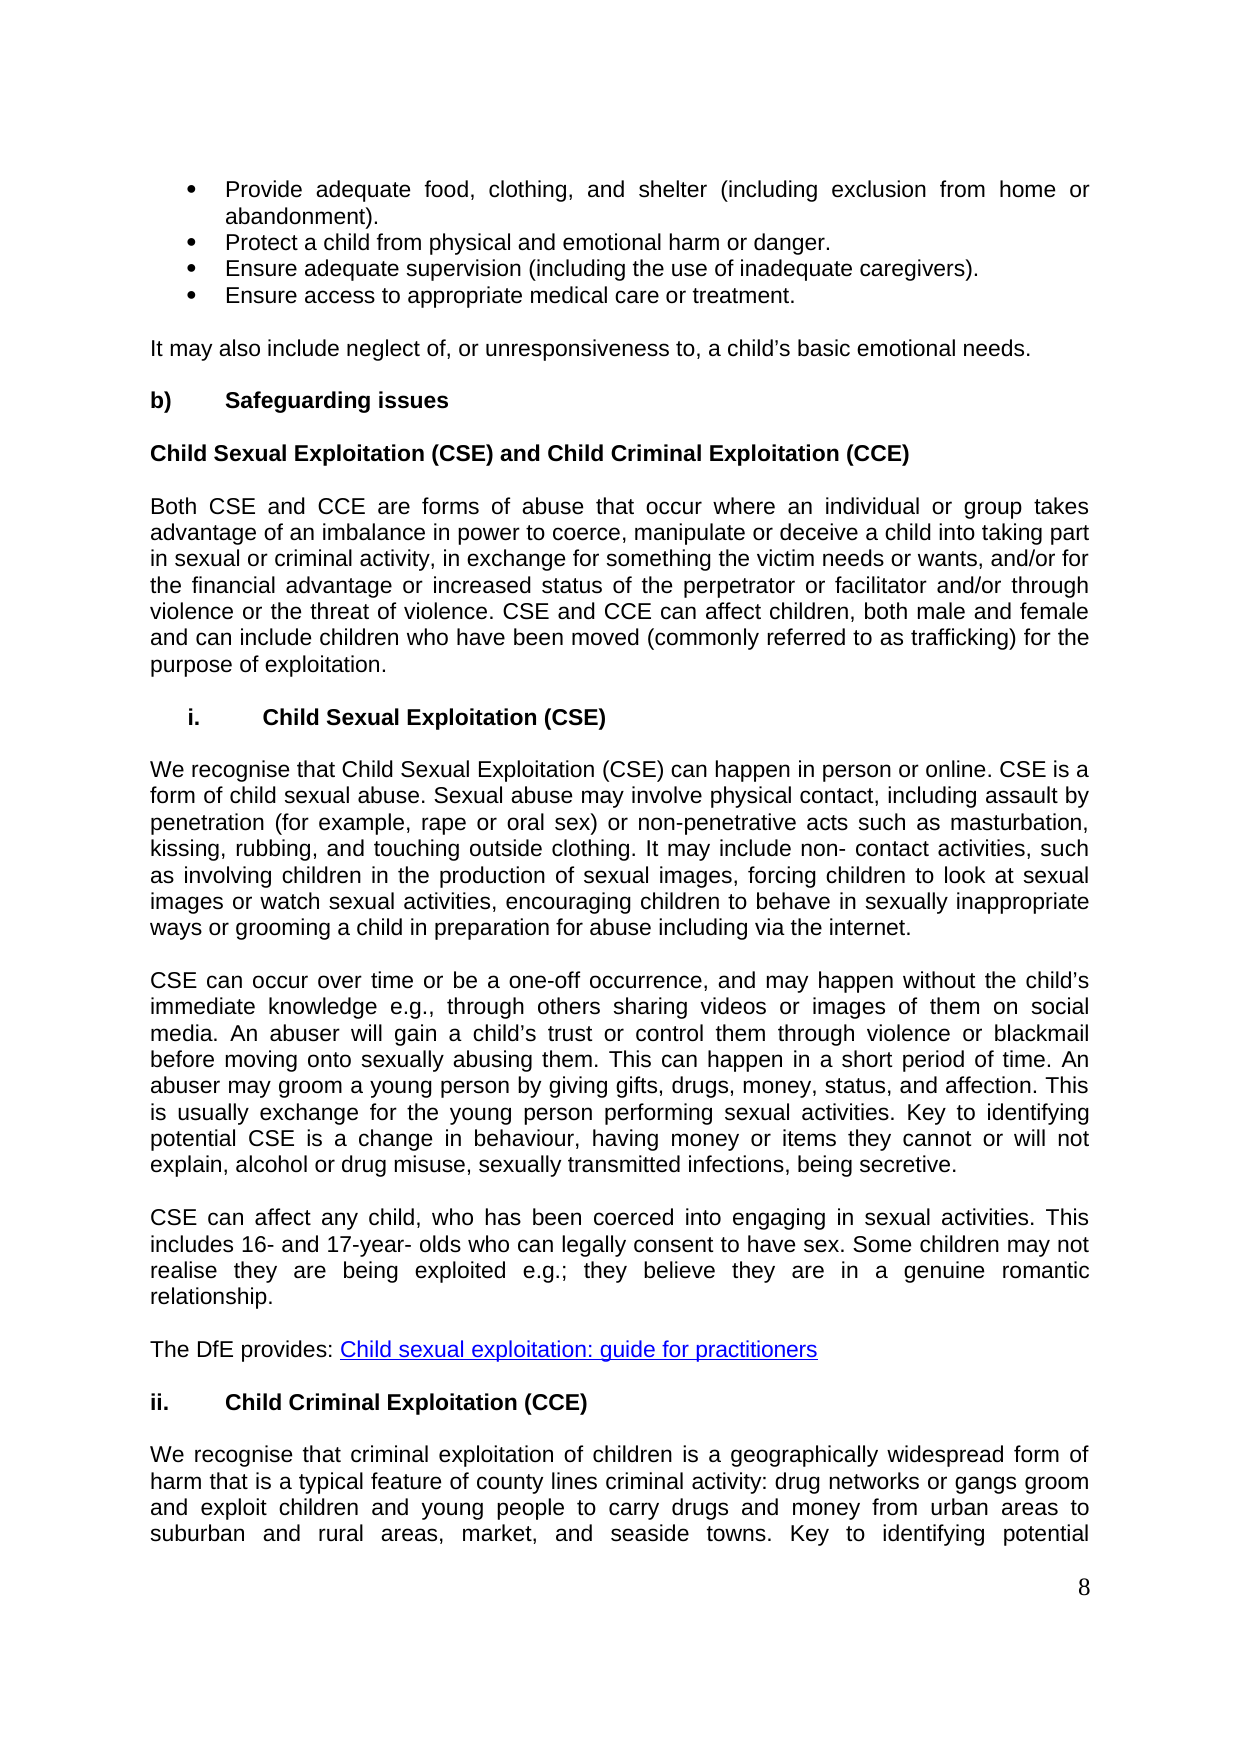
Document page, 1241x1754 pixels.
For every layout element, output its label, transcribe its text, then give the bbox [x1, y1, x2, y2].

text b) Safeguarding issues [150, 387, 1090, 413]
list Ensure access to appropriate medical care or treatment. [187, 282, 1090, 308]
text We recognise that Child Sexual Exploitation (CSE) can happen in person or online. CSE is a form of child sexual abuse. Sexual abuse may involve physical contact, including assault by penetration (for example, rape or oral sex) or non-penetrative acts such as masturbation, kissing, rubbing, and touching outside clothing. It may include non- contact activities, such as involving children in the production of sexual images, forcing children to look at sexual images or watch sexual activities, encouraging children to behave in sexually inappropriate ways or grooming a child in preparation for abuse including via the internet. [150, 756, 1090, 941]
list Ensure adequate supervision (including the use of inadequate caregivers). [187, 255, 1090, 282]
text CSE can affect any child, who has been coerced into engaging in sexual activities. This includes 16- and 17-year- olds who can legally consent to have sex. Some children may not realise they are being exploited e.g.; they believe they are in a genuine romantic relationship. [150, 1204, 1090, 1309]
text It may also include neglect of, or unresponsiveness to, a child’s basic emotional needs. [150, 334, 1090, 361]
list Provide adequate food, clothing, and shelter (including exclusion from home or abandonment). [187, 176, 1090, 229]
text Child Sexual Exploitation (CSE) and Child Criminal Exploitation (CCE) [150, 440, 1090, 466]
text ii. Child Criminal Exploitation (CCE) [150, 1389, 1090, 1415]
text Both CSE and CCE are forms of abuse that occur where an individual or group takes advantage of an imbalance in power to coerce, manipulate or deceive a child into taking part in sexual or criminal activity, in exchange for something the victim needs or wants, and/or for the financial advantage or increased status of the perpetrator or facilitator and/or through violence or the threat of violence. CSE and CCE can affect children, both male and female and can include children who have been moved (commonly referred to as trafficking) for the purpose of exploitation. [150, 493, 1090, 677]
text The DfE provides: Child sexual exploitation: guide for practitioners [150, 1336, 1090, 1362]
list Protect a child from physical and emotional harm or danger. [187, 229, 1090, 255]
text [150, 1441, 1090, 1547]
text CSE can occur over time or be a one-off occurrence, and may happen without the child’s immediate knowledge e.g., through others sharing videos or images of them on social media. An abuser will gain a child’s trust or control them through violence or blackmail before moving onto sexually abusing them. This can happen in a short period of time. An abuser may groom a young person by giving gifts, drugs, money, status, and affection. This is usually exchange for the young person performing sexual activities. Key to identifying potential CSE is a change in behaviour, having money or items they cannot or will not explain, alcohol or drug misuse, sexually transmitted infections, being secretive. [150, 967, 1090, 1178]
list Child Sexual Exploitation (CSE) [187, 703, 1090, 730]
